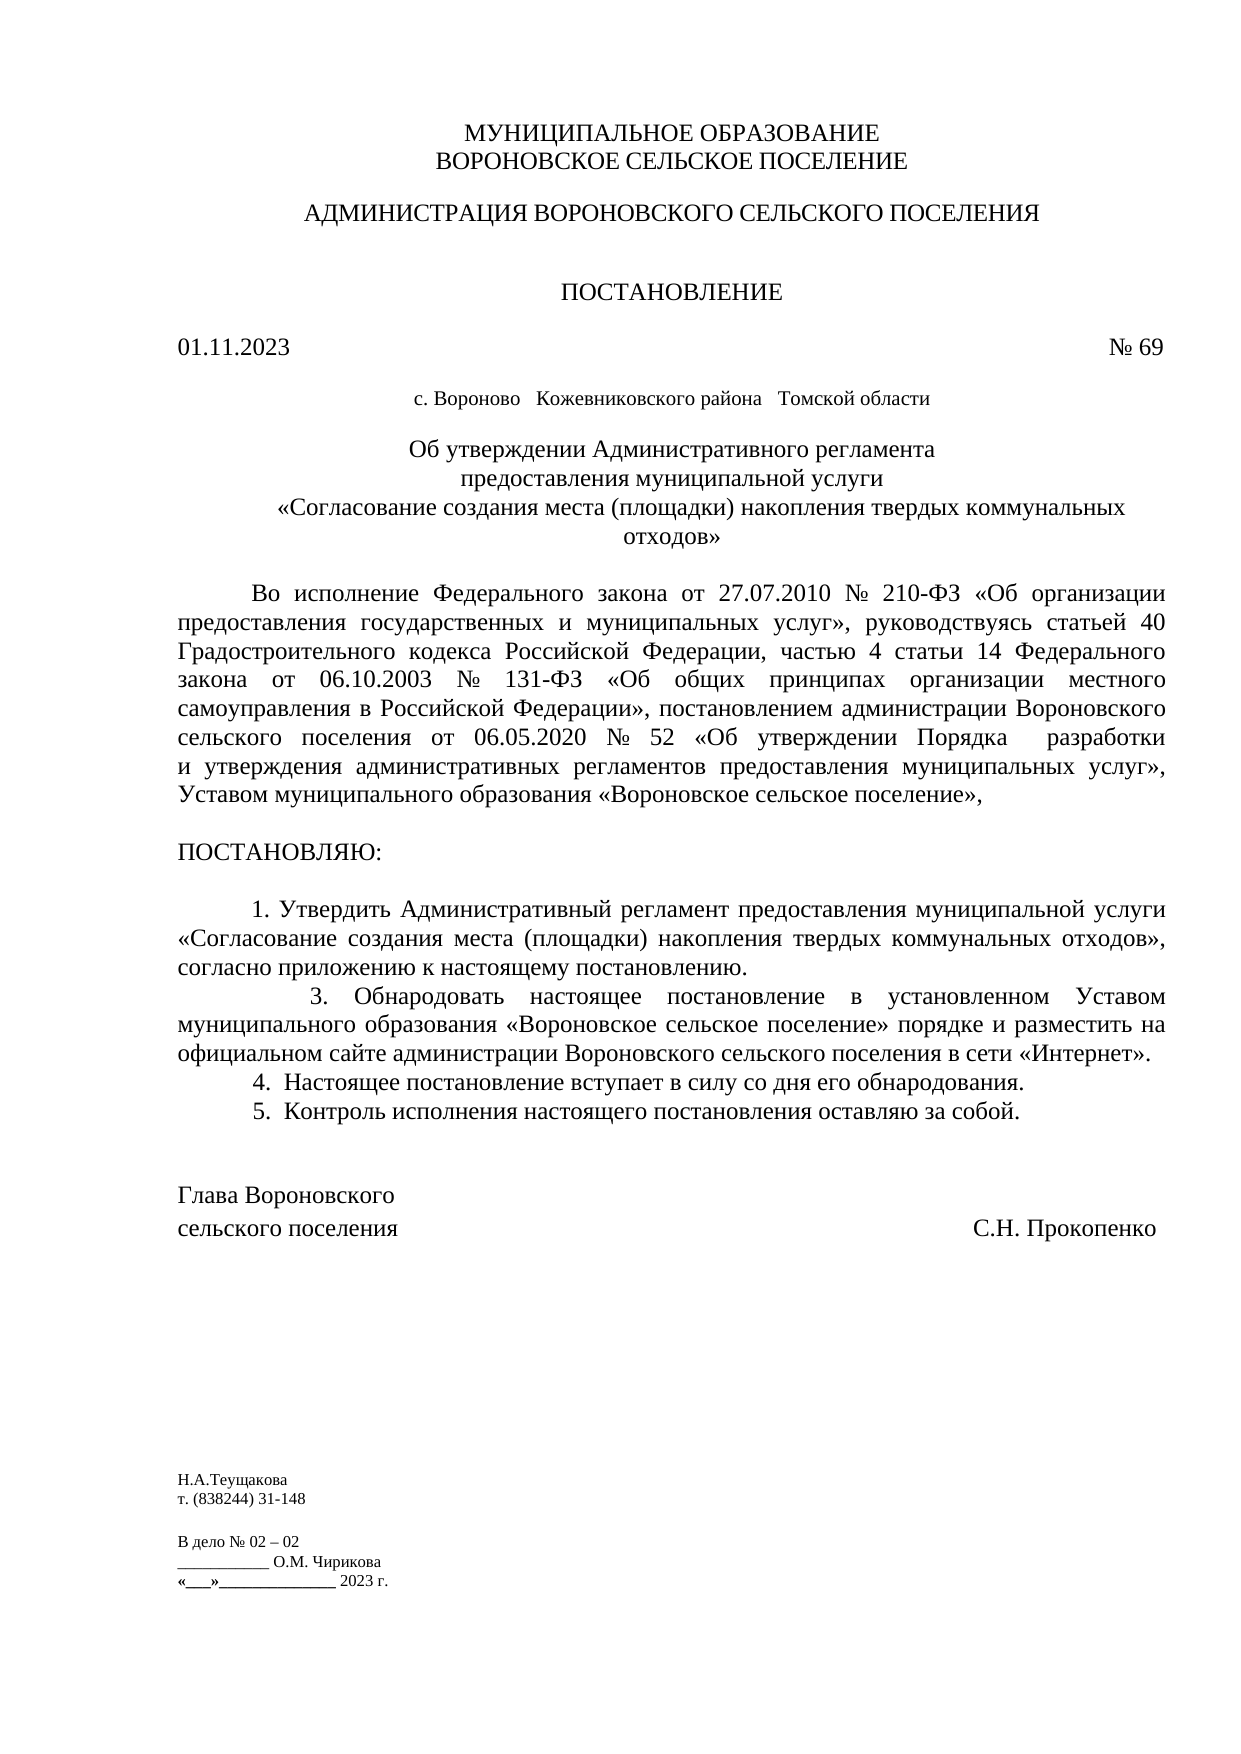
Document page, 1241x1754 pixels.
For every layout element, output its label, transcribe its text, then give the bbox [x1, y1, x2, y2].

text «Согласование создания места (площадки) накопления твердых коммунальных отходов» [177, 492, 1167, 549]
text сельского поселения С.Н. Прокопенко [177, 1213, 1167, 1242]
text Во исполнение Федерального закона от 27.07.2010 № 210-ФЗ «Об организации предоставления государственных и муниципальных услуг», руководствуясь статьей 40 Градостроительного кодекса Российской Федерации, частью 4 статьи 14 Федерального закона от 06.10.2003 № 131-ФЗ «Об общих принципах организации местного самоуправления в Российской Федерации», постановлением администрации Вороновского сельского поселения от 06.05.2020 № 52 «Об утверждении Порядка разработки и утверждения административных регламентов предоставления муниципальных услуг», Уставом муниципального образования «Вороновское сельское поселение», [177, 578, 1167, 808]
text Н.А.Теущакова [177, 1470, 1167, 1489]
text 5. Контроль исполнения настоящего постановления оставляю за собой. [177, 1096, 1167, 1124]
text АДМИНИСТРАЦИЯ ВОРОНОВСКОГО СЕЛЬСКОГО ПОСЕЛЕНИЯ [177, 175, 1167, 233]
text 01.11.2023 № 69 [177, 332, 1167, 361]
text «___»______________ 2023 г. [177, 1571, 1167, 1590]
text Глава Вороновского [177, 1180, 1167, 1209]
text ПОСТАНОВЛЕНИЕ [177, 254, 1167, 311]
text МУНИЦИПАЛЬНОЕ ОБРАЗОВАНИЕ [177, 118, 1167, 147]
text 4. Настоящее постановление вступает в силу со дня его обнародования. [177, 1067, 1167, 1096]
text предоставления муниципальной услуги [177, 463, 1167, 492]
text Об утверждении Административного регламента [177, 434, 1167, 463]
text ВОРОНОВСКОЕ СЕЛЬСКОЕ ПОСЕЛЕНИЕ [177, 147, 1167, 175]
text 1. Утвердить Административный регламент предоставления муниципальной услуги «Согласование создания места (площадки) накопления твердых коммунальных отходов», согласно приложению к настоящему постановлению. [177, 894, 1167, 981]
text ПОСТАНОВЛЯЮ: [177, 837, 1167, 866]
title ___________ О.М. Чирикова [177, 1551, 1177, 1571]
text т. (838244) 31-148 [177, 1489, 1167, 1508]
title В дело № 02 – 02 [177, 1532, 1177, 1551]
text 3. Обнародовать настоящее постановление в установленном Уставом муниципального образования «Вороновское сельское поселение» порядке и разместить на официальном сайте администрации Вороновского сельского поселения в сети «Интернет». [177, 981, 1167, 1067]
text с. Вороново Кожевниковского района Томской области [177, 386, 1167, 410]
